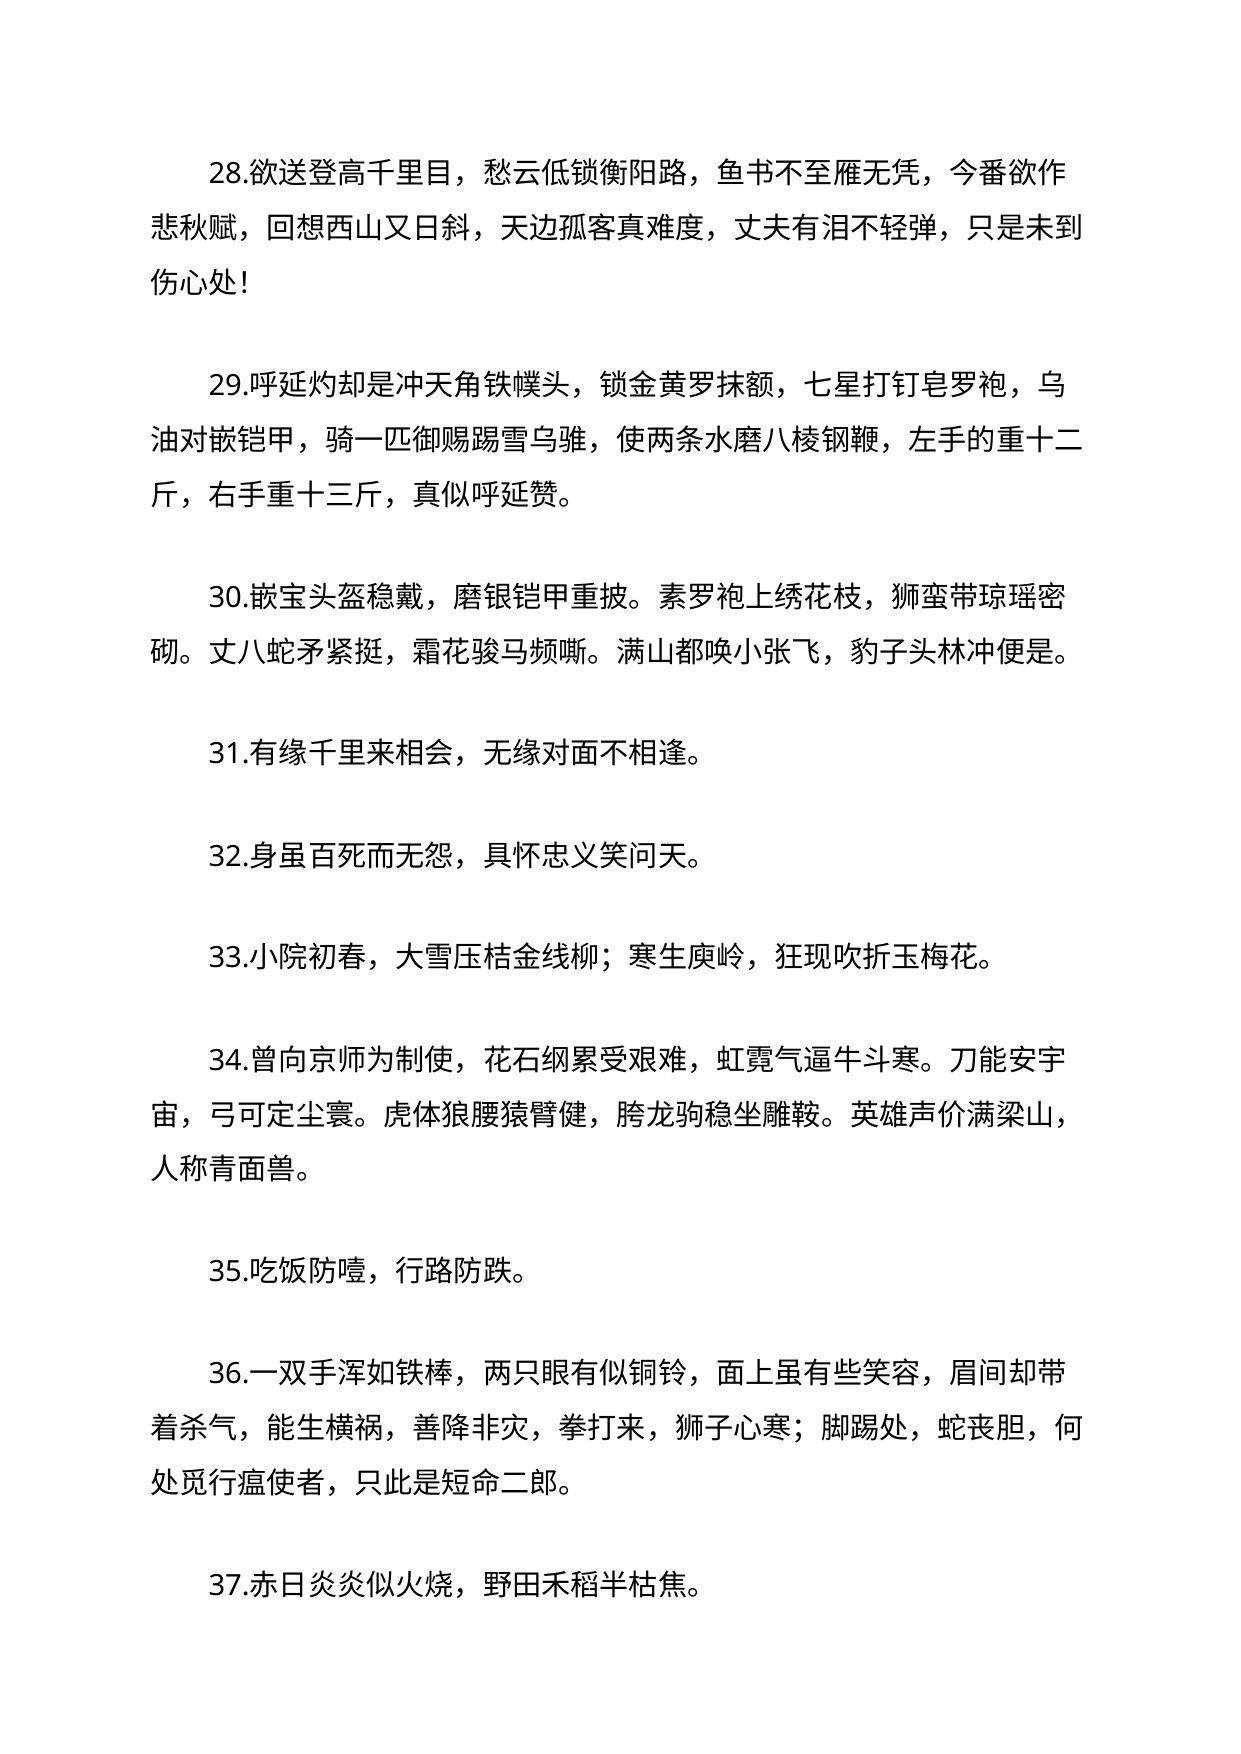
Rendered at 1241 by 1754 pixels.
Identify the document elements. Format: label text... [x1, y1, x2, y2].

text 31.有缘千里来相会，无缘对面不相逢。 [150, 730, 1090, 772]
text 34.曾向京师为制使，花石纲累受艰难，虹霓气逼牛斗寒。刀能安宇宙，弓可定尘寰。虎体狼腰猿臂健，胯龙驹稳坐雕鞍。英雄声价满梁山，人称青面兽。 [150, 1036, 1090, 1188]
text 32.身虽百死而无怨，具怀忠义笑问天。 [150, 832, 1090, 874]
text 37.赤日炎炎似火烧，野田禾稻半枯焦。 [150, 1561, 1090, 1604]
text 30.嵌宝头盔稳戴，磨银铠甲重披。素罗袍上绣花枝，狮蛮带琼瑶密砌。丈八蛇矛紧挺，霜花骏马频嘶。满山都唤小张飞，豹子头林冲便是。 [150, 573, 1090, 671]
text 35.吃饭防噎，行路防跌。 [150, 1248, 1090, 1290]
text 33.小院初春，大雪压桔金线柳；寒生庾岭，狂现吹折玉梅花。 [150, 934, 1090, 976]
text 28.欲送登高千里目，愁云低锁衡阳路，鱼书不至雁无凭，今番欲作悲秋赋，回想西山又日斜，天边孤客真难度，丈夫有泪不轻弹，只是未到伤心处！ [150, 150, 1090, 302]
text 36.一双手浑如铁棒，两只眼有似铜铃，面上虽有些笑容，眉间却带着杀气，能生横祸，善降非灾，拳打来，狮子心寒；脚踢处，蛇丧胆，何处觅行瘟使者，只此是短命二郎。 [150, 1350, 1090, 1502]
text 29.呼延灼却是冲天角铁幞头，锁金黄罗抹额，七星打钉皂罗袍，乌油对嵌铠甲，骑一匹御赐踢雪乌骓，使两条水磨八棱钢鞭，左手的重十二斤，右手重十三斤，真似呼延赞。 [150, 362, 1090, 514]
